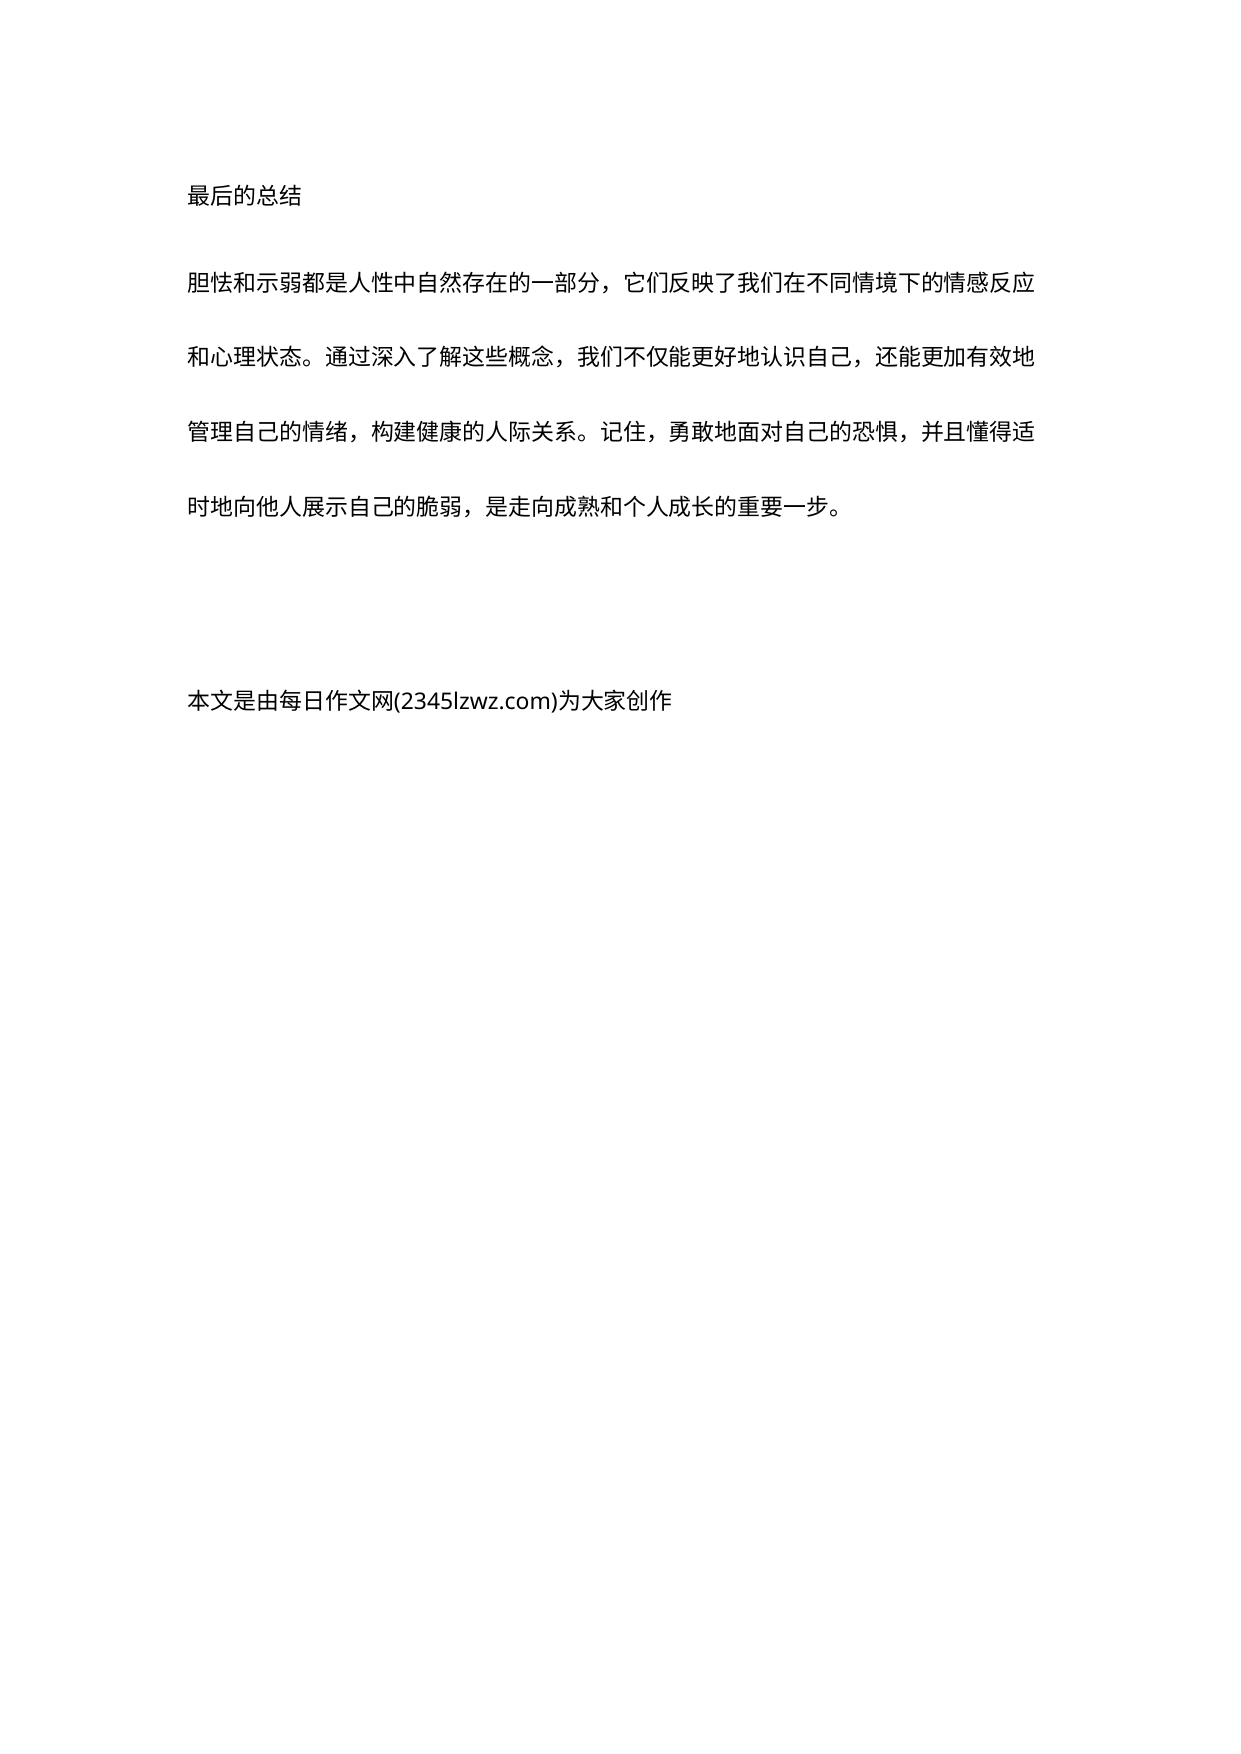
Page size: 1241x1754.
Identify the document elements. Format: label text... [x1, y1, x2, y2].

text 胆怯和示弱都是人性中自然存在的一部分，它们反映了我们在不同情境下的情感反应和心理状态。通过深入了解这些概念，我们不仅能更好地认识自己，还能更加有效地管理自己的情绪，构建健康的人际关系。记住，勇敢地面对自己的恐惧，并且懂得适时地向他人展示自己的脆弱，是走向成熟和个人成长的重要一步。 [187, 248, 1053, 538]
text 最后的总结 [187, 162, 1053, 227]
text 本文是由每日作文网(2345lzwz.com)为大家创作 [187, 667, 1053, 732]
